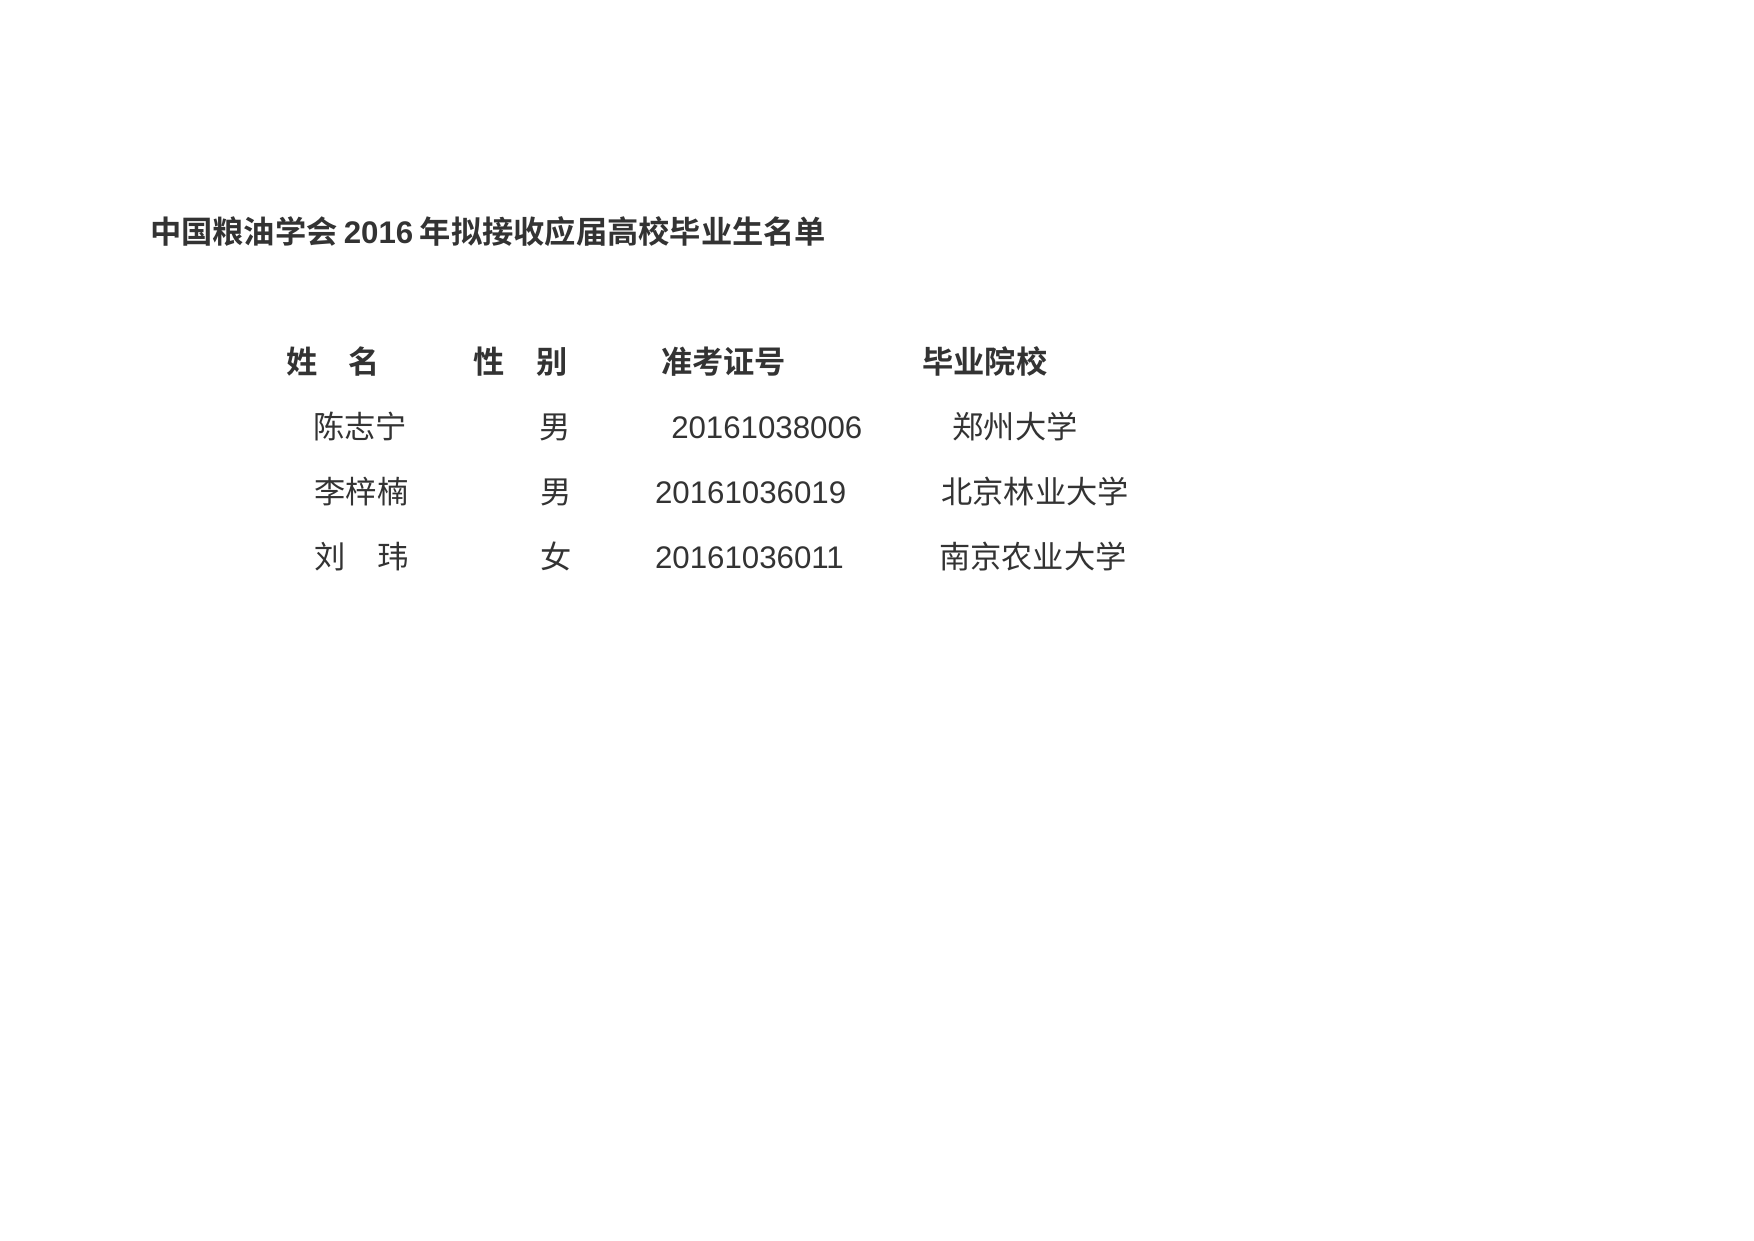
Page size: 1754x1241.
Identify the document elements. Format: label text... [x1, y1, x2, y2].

text 中国粮油学会2016年拟接收应届高校毕业生名单 姓 名 性 别 准考证号 毕业院校 陈志宁 男 20161038006 郑州大学 李梓楠 男 20161036019 北京林业大学 刘 玮 女 20161036011 南京农业大学 [150, 198, 1604, 588]
